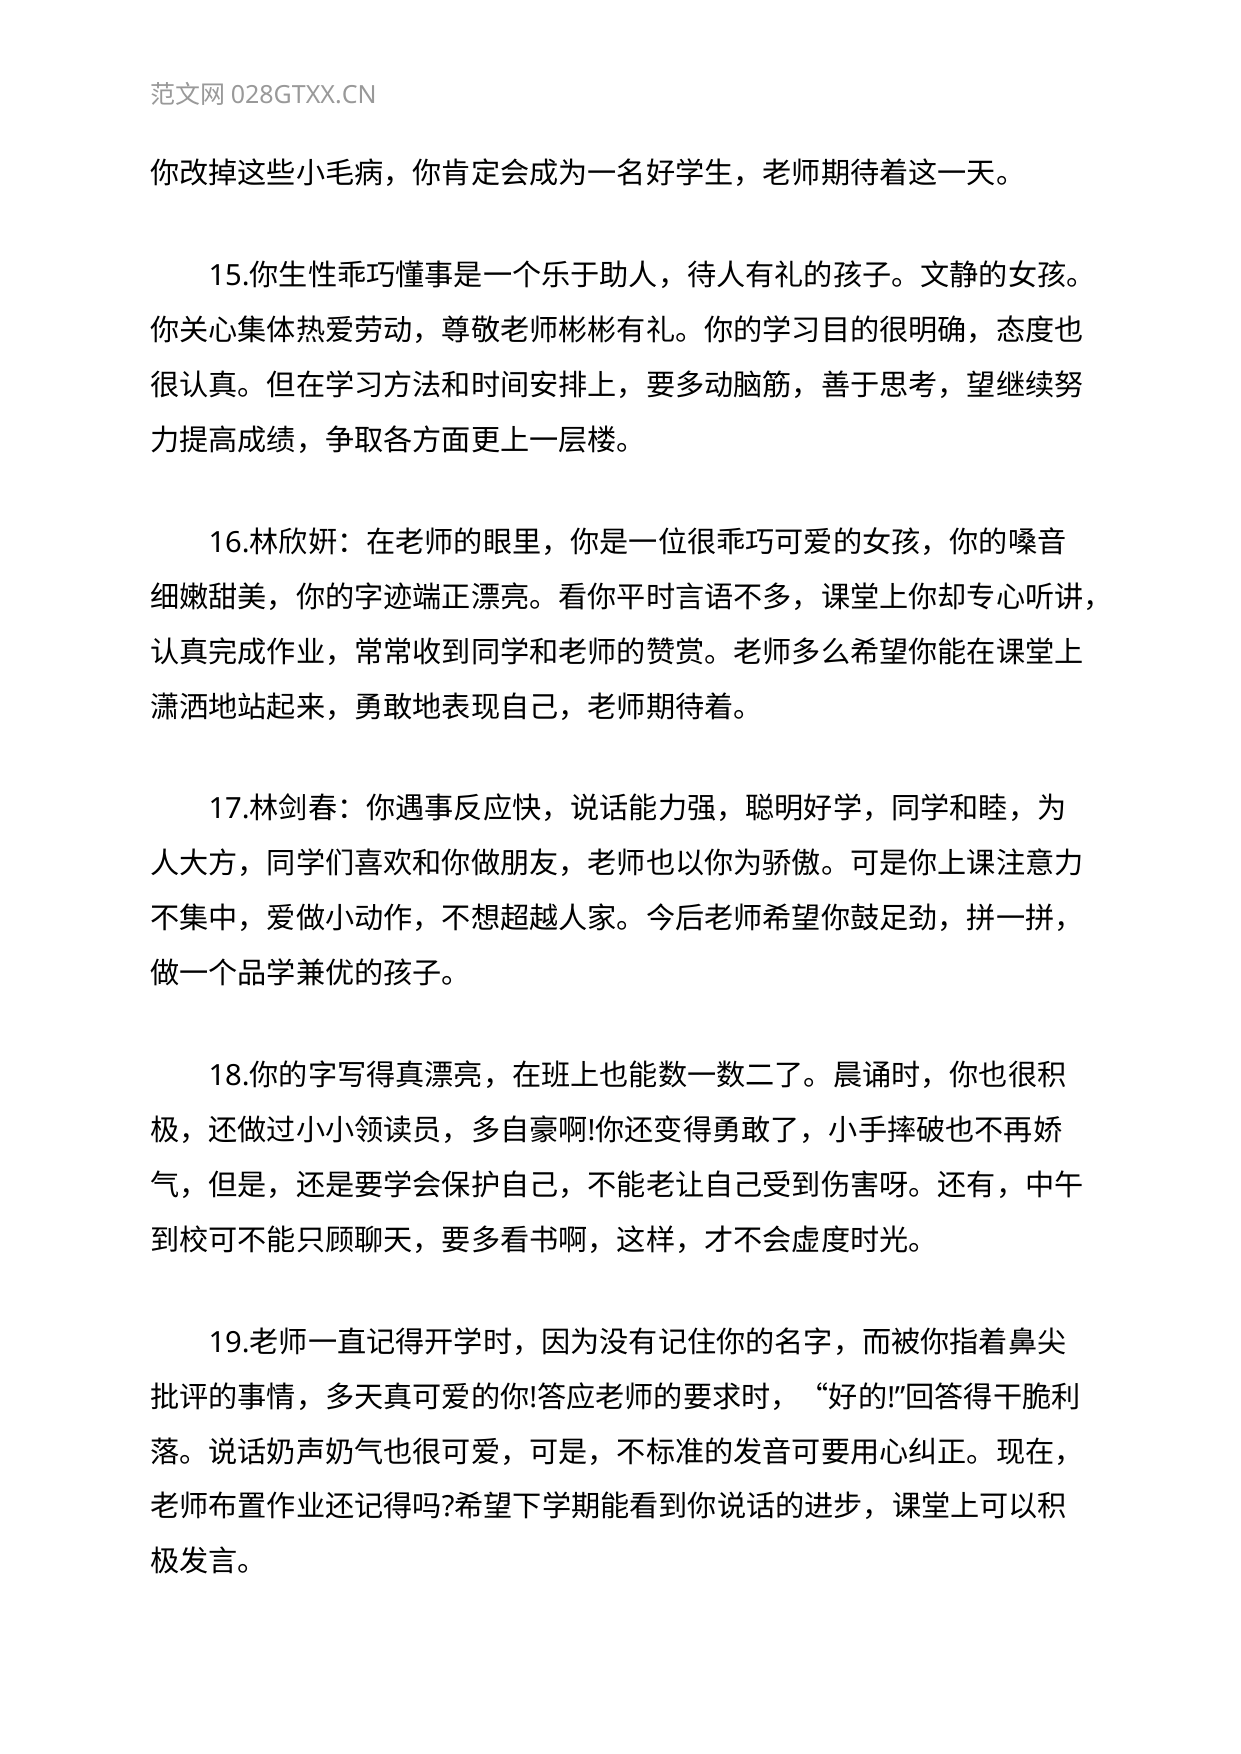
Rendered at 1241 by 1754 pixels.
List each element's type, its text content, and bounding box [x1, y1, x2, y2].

text 17.林剑春：你遇事反应快，说话能力强，聪明好学，同学和睦，为人大方，同学们喜欢和你做朋友，老师也以你为骄傲。可是你上课注意力不集中，爱做小动作，不想超越人家。今后老师希望你鼓足劲，拼一拼，做一个品学兼优的孩子。 [150, 785, 1090, 992]
text 15.你生性乖巧懂事是一个乐于助人，待人有礼的孩子。文静的女孩。你关心集体热爱劳动，尊敬老师彬彬有礼。你的学习目的很明确，态度也很认真。但在学习方法和时间安排上，要多动脑筋，善于思考，望继续努力提高成绩，争取各方面更上一层楼。 [150, 252, 1090, 459]
text 16.林欣姸：在老师的眼里，你是一位很乖巧可爱的女孩，你的嗓音细嫩甜美，你的字迹端正漂亮。看你平时言语不多，课堂上你却专心听讲，认真完成作业，常常收到同学和老师的赞赏。老师多么希望你能在课堂上潇洒地站起来，勇敢地表现自己，老师期待着。 [150, 518, 1090, 725]
text 18.你的字写得真漂亮，在班上也能数一数二了。晨诵时，你也很积极，还做过小小领读员，多自豪啊!你还变得勇敢了，小手摔破也不再娇气，但是，还是要学会保护自己，不能老让自己受到伤害呀。还有，中午到校可不能只顾聊天，要多看书啊，这样，才不会虚度时光。 [150, 1051, 1090, 1259]
text 19.老师一直记得开学时，因为没有记住你的名字，而被你指着鼻尖批评的事情，多天真可爱的你!答应老师的要求时，“好的!”回答得干脆利落。说话奶声奶气也很可爱，可是，不标准的发音可要用心纠正。现在，老师布置作业还记得吗?希望下学期能看到你说话的进步，课堂上可以积极发言。 [150, 1318, 1090, 1580]
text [150, 150, 1090, 192]
